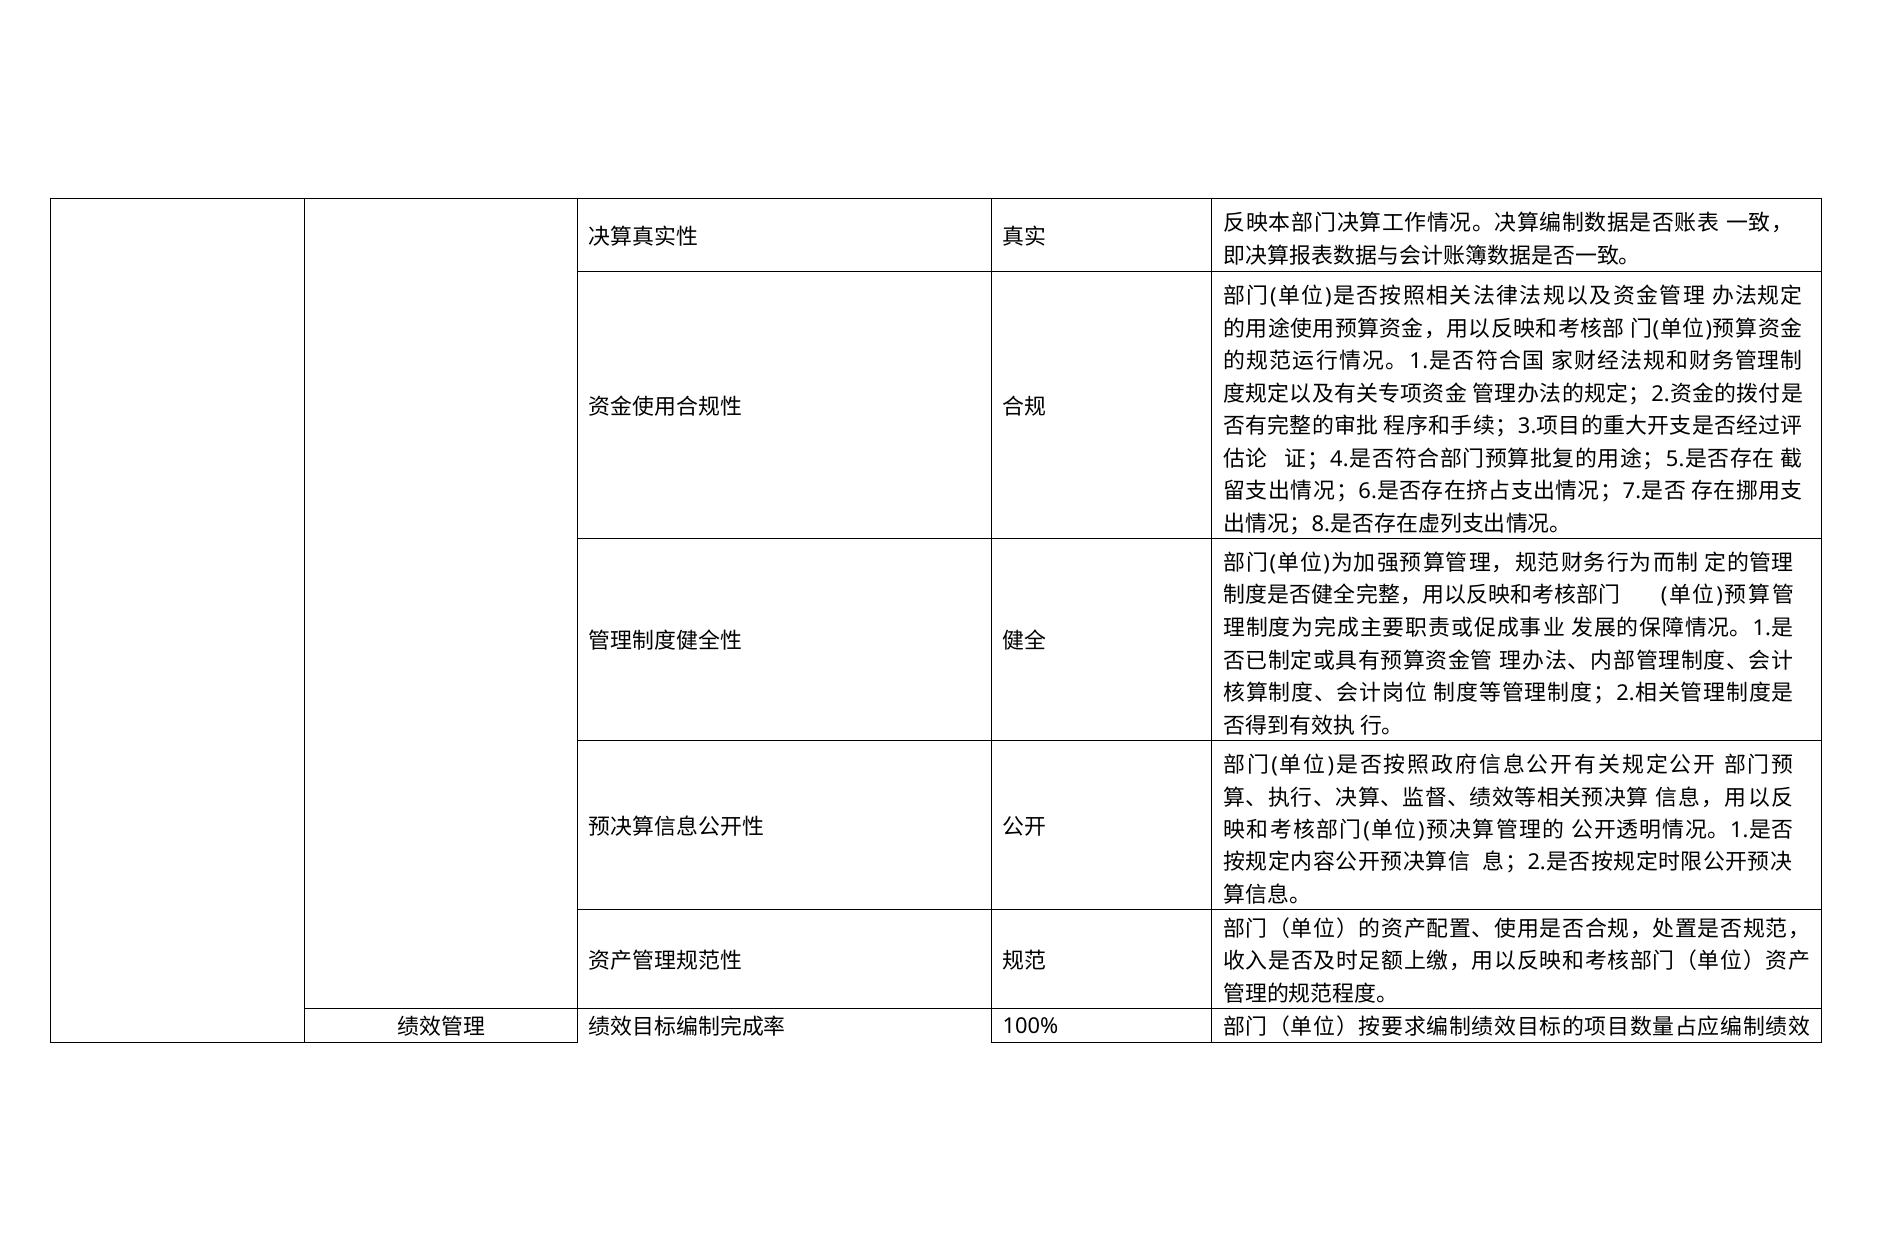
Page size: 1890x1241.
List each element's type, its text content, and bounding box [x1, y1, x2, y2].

table_cell 公开 [992, 741, 1211, 909]
table_cell 部门(单位)为加强预算管理，规范财务行为而制 定的管理制度是否健全完整，用以反映和考核部门 (单位)预算管理制度为完成主要职责或促成事业 发展的保障情况。1.是否已制定或具有预算资金管 理办法、内部管理制度、会计核算制度、会计岗位 制度等管理制度；2.相关管理制度是否得到有效执 行。 [1212, 539, 1821, 740]
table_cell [1212, 1009, 1821, 1042]
table_cell 部门(单位)是否按照相关法律法规以及资金管理 办法规定的用途使用预算资金，用以反映和考核部 门(单位)预算资金的规范运行情况。1.是否符合国 家财经法规和财务管理制度规定以及有关专项资金 管理办法的规定；2.资金的拨付是否有完整的审批 程序和手续；3.项目的重大开支是否经过评估论 证；4.是否符合部门预算批复的用途；5.是否存在 截留支出情况；6.是否存在挤占支出情况；7.是否 存在挪用支出情况；8.是否存在虚列支出情况。 [1212, 272, 1821, 538]
table_cell 绩效管理 [305, 1009, 577, 1042]
table_cell 反映本部门决算工作情况。决算编制数据是否账表 一致，即决算报表数据与会计账簿数据是否一致。 [1212, 199, 1821, 271]
table_cell 规范 [992, 910, 1211, 1008]
table_cell 绩效目标编制完成率 [578, 1009, 991, 1042]
table_cell 合规 [992, 272, 1211, 538]
table_cell 资产管理规范性 [578, 910, 991, 1008]
table_cell 资金使用合规性 [578, 272, 991, 538]
table_cell 部门(单位)是否按照政府信息公开有关规定公开 部门预算、执行、决算、监督、绩效等相关预决算 信息，用以反映和考核部门(单位)预决算管理的 公开透明情况。1.是否按规定内容公开预决算信 息；2.是否按规定时限公开预决算信息。 [1212, 741, 1821, 909]
table_cell 管理制度健全性 [578, 539, 991, 740]
table_cell 预决算信息公开性 [578, 741, 991, 909]
table_cell 决算真实性 [578, 199, 991, 271]
table_cell 健全 [992, 539, 1211, 740]
table_cell 100% [992, 1009, 1211, 1042]
table_cell 部门（单位）的资产配置、使用是否合规，处置是否规范，收入是否及时足额上缴，用以反映和考核部门（单位）资产管理的规范程度。 [1212, 910, 1821, 1008]
table_cell 真实 [992, 199, 1211, 271]
